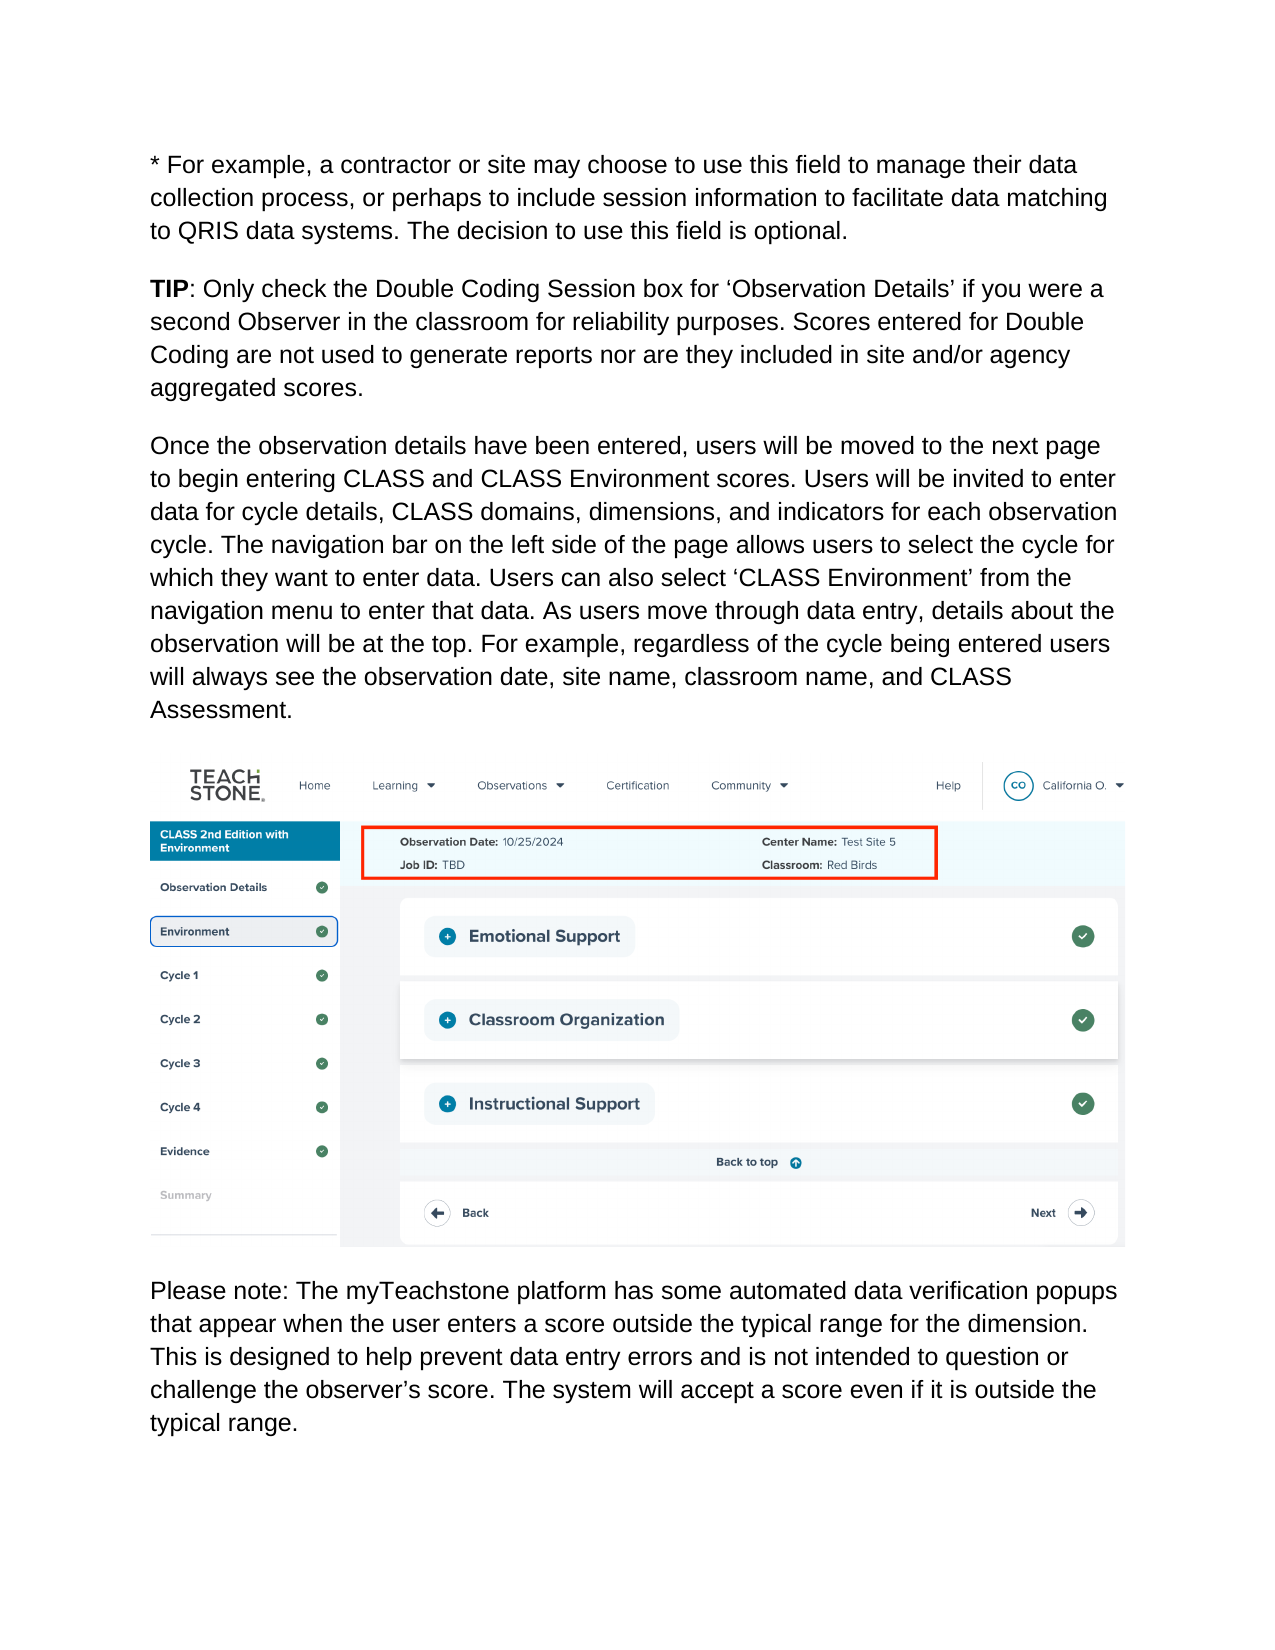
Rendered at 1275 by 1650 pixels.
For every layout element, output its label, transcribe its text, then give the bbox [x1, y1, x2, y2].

text Once the observation details have been entered, users will be moved to the next page to begin entering CLASS and CLASS Environment scores. Users will be invited to enter data for cycle details, CLASS domains, dimensions, and indicators for each observation cycle. The navigation bar on the left side of the page allows users to select the cycle for which they want to enter data. Users can also select ‘CLASS Environment’ from the navigation menu to enter that data. As users move through data entry, details about the observation will be at the top. For example, regardless of the cycle being entered users will always see the observation date, site name, classroom name, and CLASS Assessment. [150, 431, 1125, 724]
text TIP: Only check the Double Coding Session box for ‘Observation Details’ if you were a second Observer in the classroom for reliability purposes. Scores entered for Double Coding are not used to generate reports nor are they included in site and/or agency aggregated scores. [150, 274, 1125, 402]
text Please note: The myTeachstone platform has some automated data verification popups that appear when the user enters a score outside the typical range for the dimension. This is designed to help prevent data entry errors and is not intended to question or challenge the observer’s score. The system will accept a score even if it is outside the typical range. [150, 1276, 1125, 1437]
text * For example, a contractor or site may choose to use this field to manage their data collection process, or perhaps to include session information to facilitate data matching to QRIS data systems. The decision to use this field is optional. [150, 150, 1125, 245]
picture [150, 753, 1125, 1247]
